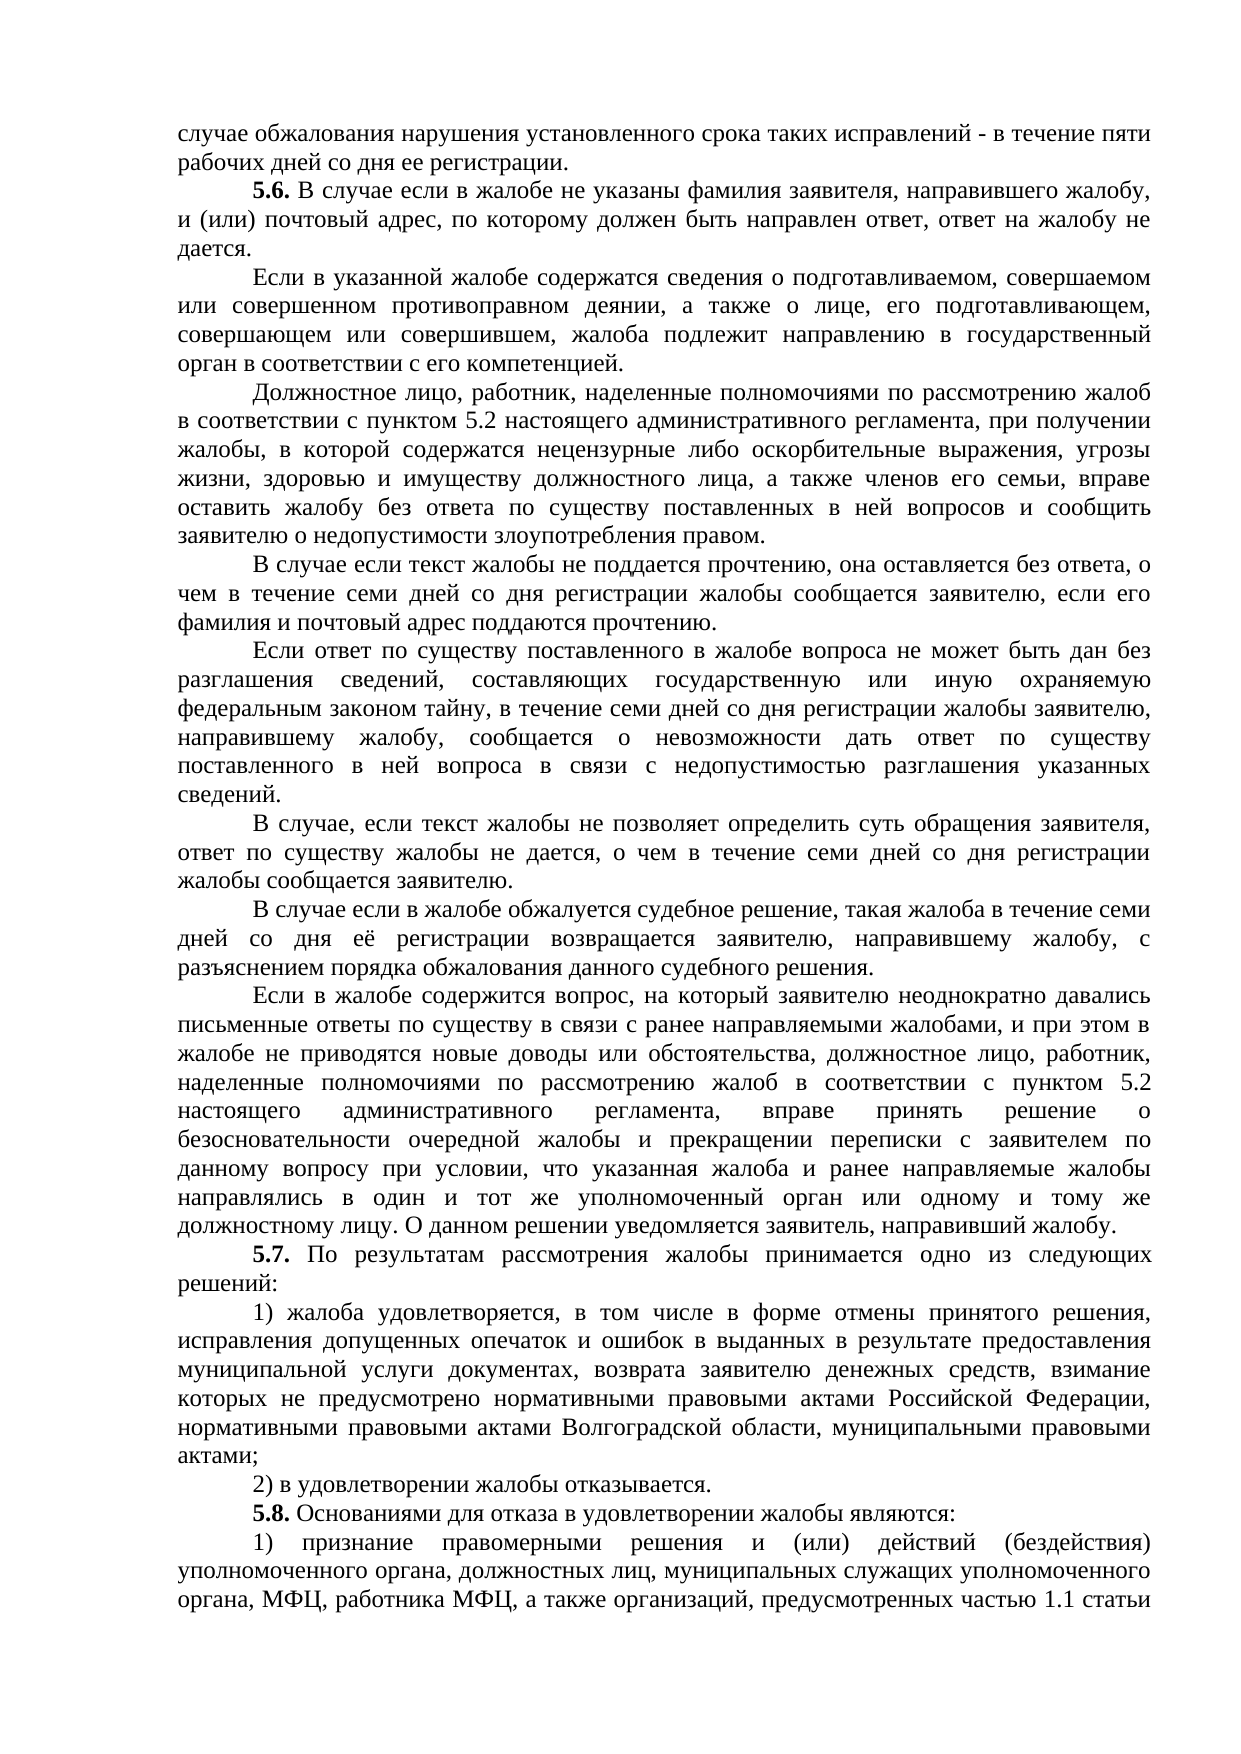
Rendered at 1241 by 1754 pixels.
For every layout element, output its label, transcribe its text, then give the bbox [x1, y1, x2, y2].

text Если в жалобе содержится вопрос, на который заявителю неоднократно давались письменные ответы по существу в связи с ранее направляемыми жалобами, и при этом в жалобе не приводятся новые доводы или обстоятельства, должностное лицо, работник, наделенные полномочиями по рассмотрению жалоб в соответствии с пунктом 5.2 настоящего административного регламента, вправе принять решение о безосновательности очередной жалобы и прекращении переписки с заявителем по данному вопросу при условии, что указанная жалоба и ранее направляемые жалобы направлялись в один и тот же уполномоченный орган или одному и тому же должностному лицу. О данном решении уведомляется заявитель, направивший жалобу. [177, 981, 1152, 1239]
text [177, 118, 1152, 176]
text 1) жалоба удовлетворяется, в том числе в форме отмены принятого решения, исправления допущенных опечаток и ошибок в выданных в результате предоставления муниципальной услуги документах, возврата заявителю денежных средств, взимание которых не предусмотрено нормативными правовыми актами Российской Федерации, нормативными правовыми актами Волгоградской области, муниципальными правовыми актами; [177, 1297, 1152, 1469]
text 5.7. По результатам рассмотрения жалобы принимается одно из следующих решений: [177, 1239, 1153, 1297]
text Если в указанной жалобе содержатся сведения о подготавливаемом, совершаемом или совершенном противоправном деянии, а также о лице, его подготавливающем, совершающем или совершившем, жалоба подлежит направлению в государственный орган в соответствии с его компетенцией. [177, 262, 1152, 377]
text 5.6. В случае если в жалобе не указаны фамилия заявителя, направившего жалобу, и (или) почтовый адрес, по которому должен быть направлен ответ, ответ на жалобу не дается. [177, 176, 1152, 262]
text В случае, если текст жалобы не позволяет определить суть обращения заявителя, ответ по существу жалобы не дается, о чем в течение семи дней со дня регистрации жалобы сообщается заявителю. [177, 808, 1152, 894]
text Если ответ по существу поставленного в жалобе вопроса не может быть дан без разглашения сведений, составляющих государственную или иную охраняемую федеральным законом тайну, в течение семи дней со дня регистрации жалобы заявителю, направившему жалобу, сообщается о невозможности дать ответ по существу поставленного в ней вопроса в связи с недопустимостью разглашения указанных сведений. [177, 636, 1152, 808]
text В случае если текст жалобы не поддается прочтению, она оставляется без ответа, о чем в течение семи дней со дня регистрации жалобы сообщается заявителю, если его фамилия и почтовый адрес поддаются прочтению. [177, 549, 1152, 636]
text В случае если в жалобе обжалуется судебное решение, такая жалоба в течение семи дней со дня её регистрации возвращается заявителю, направившему жалобу, с разъяснением порядка обжалования данного судебного решения. [177, 894, 1152, 981]
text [177, 1527, 1152, 1613]
text 2) в удовлетворении жалобы отказывается. [177, 1469, 1152, 1498]
text Должностное лицо, работник, наделенные полномочиями по рассмотрению жалоб в соответствии с пунктом 5.2 настоящего административного регламента, при получении жалобы, в которой содержатся нецензурные либо оскорбительные выражения, угрозы жизни, здоровью и имуществу должностного лица, а также членов его семьи, вправе оставить жалобу без ответа по существу поставленных в ней вопросов и сообщить заявителю о недопустимости злоупотребления правом. [177, 377, 1152, 549]
text 5.8. Основаниями для отказа в удовлетворении жалобы являются: [177, 1498, 1152, 1527]
